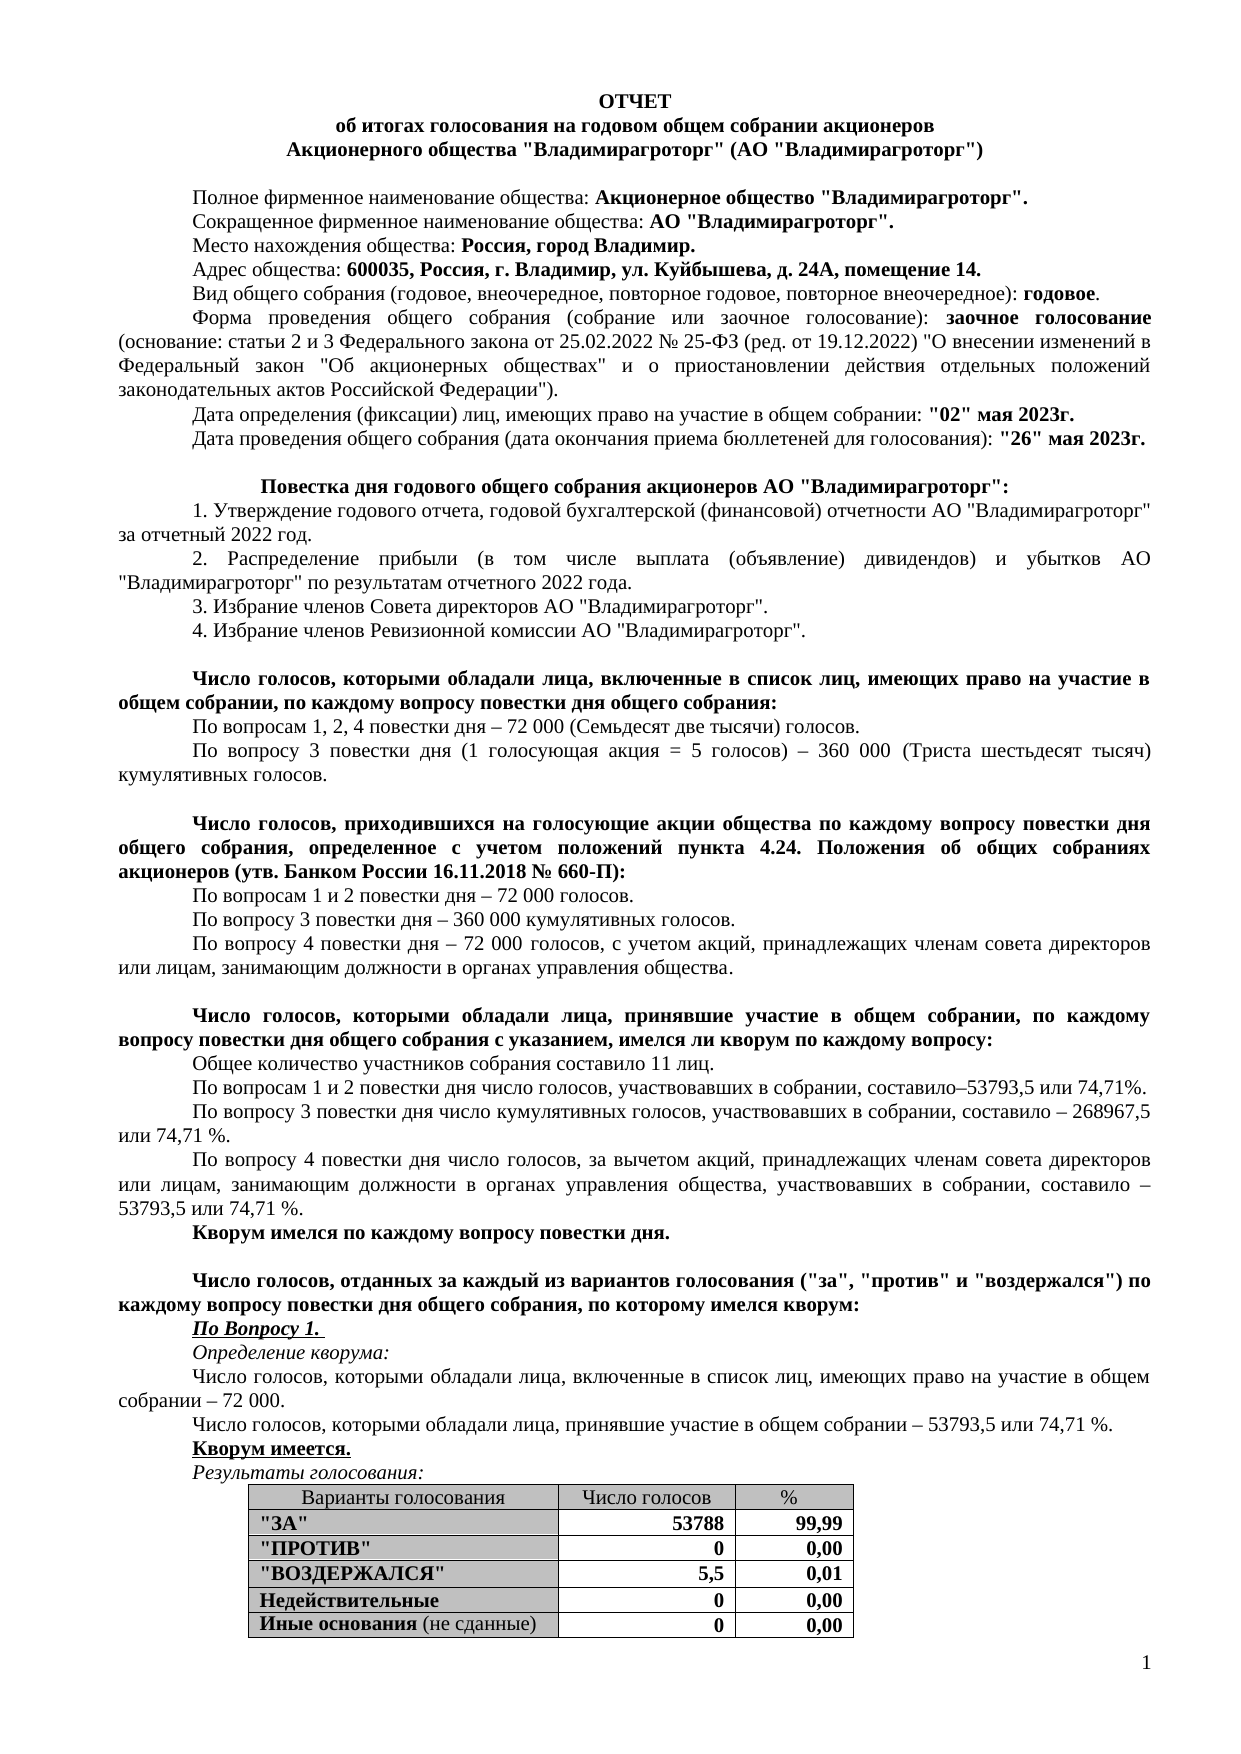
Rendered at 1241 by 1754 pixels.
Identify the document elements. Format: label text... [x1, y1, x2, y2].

text Общее количество участников собрания составило 11 лиц. [118, 1051, 1152, 1075]
table_cell 0 [559, 1588, 735, 1612]
table_header Варианты голосования [249, 1485, 558, 1509]
table_cell Недействительные [249, 1588, 558, 1612]
table_cell 0,00 [736, 1613, 853, 1637]
table_header % [736, 1485, 853, 1509]
text Число голосов, приходившихся на голосующие акции общества по каждому вопросу повестки дня общего собрания, определенное с учетом положений пункта 4.24. Положения об общих собраниях акционеров (утв. Банком России 16.11.2018 № 660-П): [118, 811, 1152, 883]
text По Вопросу 1. [118, 1316, 1152, 1340]
text По вопросу 3 повестки дня (1 голосующая акция = 5 голосов) – 360 000 (Триста шестьдесят тысяч) кумулятивных голосов. [118, 738, 1152, 786]
table_cell 0 [559, 1613, 735, 1637]
table_cell Иные основания (не сданные) [249, 1613, 558, 1637]
table_header Число голосов [559, 1485, 735, 1509]
text Полное фирменное наименование общества: Акционерное общество "Владимирагроторг". [118, 185, 1151, 209]
text Адрес общества: 600035, Россия, г. Владимир, ул. Куйбышева, д. 24А, помещение 14. [118, 257, 1152, 281]
title ОТЧЕТ [118, 89, 1152, 113]
table_cell "ВОЗДЕРЖАЛСЯ" [249, 1561, 558, 1587]
text Сокращенное фирменное наименование общества: АО "Владимирагроторг". [118, 209, 1151, 233]
text По вопросу 3 повестки дня – 360 000 кумулятивных голосов. [118, 907, 1152, 931]
text Число голосов, которыми обладали лица, принявшие участие в общем собрании, по каждому вопросу повестки дня общего собрания с указанием, имелся ли кворум по каждому вопросу: [118, 1003, 1152, 1051]
text Число голосов, которыми обладали лица, включенные в список лиц, имеющих право на участие в общем собрании – 72 000. [118, 1364, 1151, 1412]
text По вопросам 1 и 2 повестки дня – 72 000 голосов. [118, 883, 1152, 907]
table_cell 0 [559, 1536, 735, 1559]
text 4. Избрание членов Ревизионной комиссии АО "Владимирагроторг". [118, 618, 1152, 642]
table_cell "ПРОТИВ" [249, 1536, 558, 1559]
text Форма проведения общего собрания (собрание или заочное голосование): заочное голосование (основание: статьи 2 и 3 Федерального закона от 25.02.2022 № 25-ФЗ (ред. от 19.12.2022) "О внесении изменений в Федеральный закон "Об акционерных обществах" и о приостановлении действия отдельных положений законодательных актов Российской Федерации"). [118, 305, 1152, 401]
text Дата определения (фиксации) лиц, имеющих право на участие в общем собрании: "02" мая 2023г. [118, 401, 1151, 426]
text По вопросам 1, 2, 4 повестки дня – 72 000 (Семьдесят две тысячи) голосов. [118, 714, 1152, 738]
text Результаты голосования: [118, 1460, 1151, 1484]
table_cell 0,00 [736, 1536, 853, 1559]
table_cell 53788 [559, 1510, 735, 1534]
table_cell 99,99 [736, 1510, 853, 1534]
text 1. Утверждение годового отчета, годовой бухгалтерской (финансовой) отчетности АО "Владимирагроторг" за отчетный 2022 год. [118, 498, 1152, 546]
text По вопросу 4 повестки дня число голосов, за вычетом акций, принадлежащих членам совета директоров или лицам, занимающим должности в органах управления общества, участвовавших в собрании, составило – 53793,5 или 74,71 %. [118, 1147, 1152, 1219]
text По вопросам 1 и 2 повестки дня число голосов, участвовавших в собрании, составило–53793,5 или 74,71%. [118, 1075, 1152, 1099]
text Место нахождения общества: Россия, город Владимир. [118, 233, 1152, 257]
text Кворум имеется. [118, 1436, 1151, 1460]
text Дата проведения общего собрания (дата окончания приема бюллетеней для голосования): "26" мая 2023г. [118, 426, 1151, 449]
text Кворум имелся по каждому вопросу повестки дня. [118, 1219, 1152, 1244]
text Число голосов, отданных за каждый из вариантов голосования ("за", "против" и "воздержался") по каждому вопросу повестки дня общего собрания, по которому имелся кворум: [118, 1268, 1152, 1316]
table_cell 5,5 [559, 1561, 735, 1587]
text Число голосов, которыми обладали лица, включенные в список лиц, имеющих право на участие в общем собрании, по каждому вопросу повестки дня общего собрания: [118, 666, 1152, 714]
text Определение кворума: [118, 1340, 1152, 1364]
title Акционерного общества "Владимирагроторг" (АО "Владимирагроторг") [118, 137, 1152, 161]
text Повестка дня годового общего собрания акционеров АО "Владимирагроторг": [118, 474, 1151, 498]
text По вопросу 4 повестки дня – 72 000 голосов, с учетом акций, принадлежащих членам совета директоров или лицам, занимающим должности в органах управления общества. [118, 931, 1152, 979]
table_cell 0,01 [736, 1561, 853, 1587]
table_cell "ЗА" [249, 1510, 558, 1534]
text Число голосов, которыми обладали лица, принявшие участие в общем собрании – 53793,5 или 74,71 %. [118, 1412, 1151, 1436]
text По вопросу 3 повестки дня число кумулятивных голосов, участвовавших в собрании, составило – 268967,5 или 74,71 %. [118, 1099, 1152, 1147]
text 3. Избрание членов Совета директоров АО "Владимирагроторг". [118, 594, 1152, 618]
text 2. Распределение прибыли (в том числе выплата (объявление) дивидендов) и убытков АО "Владимирагроторг" по результатам отчетного 2022 года. [118, 546, 1152, 594]
title об итогах голосования на годовом общем собрании акционеров [118, 113, 1152, 137]
table_cell 0,00 [736, 1588, 853, 1612]
text Вид общего собрания (годовое, внеочередное, повторное годовое, повторное внеочередное): годовое. [118, 281, 1151, 305]
